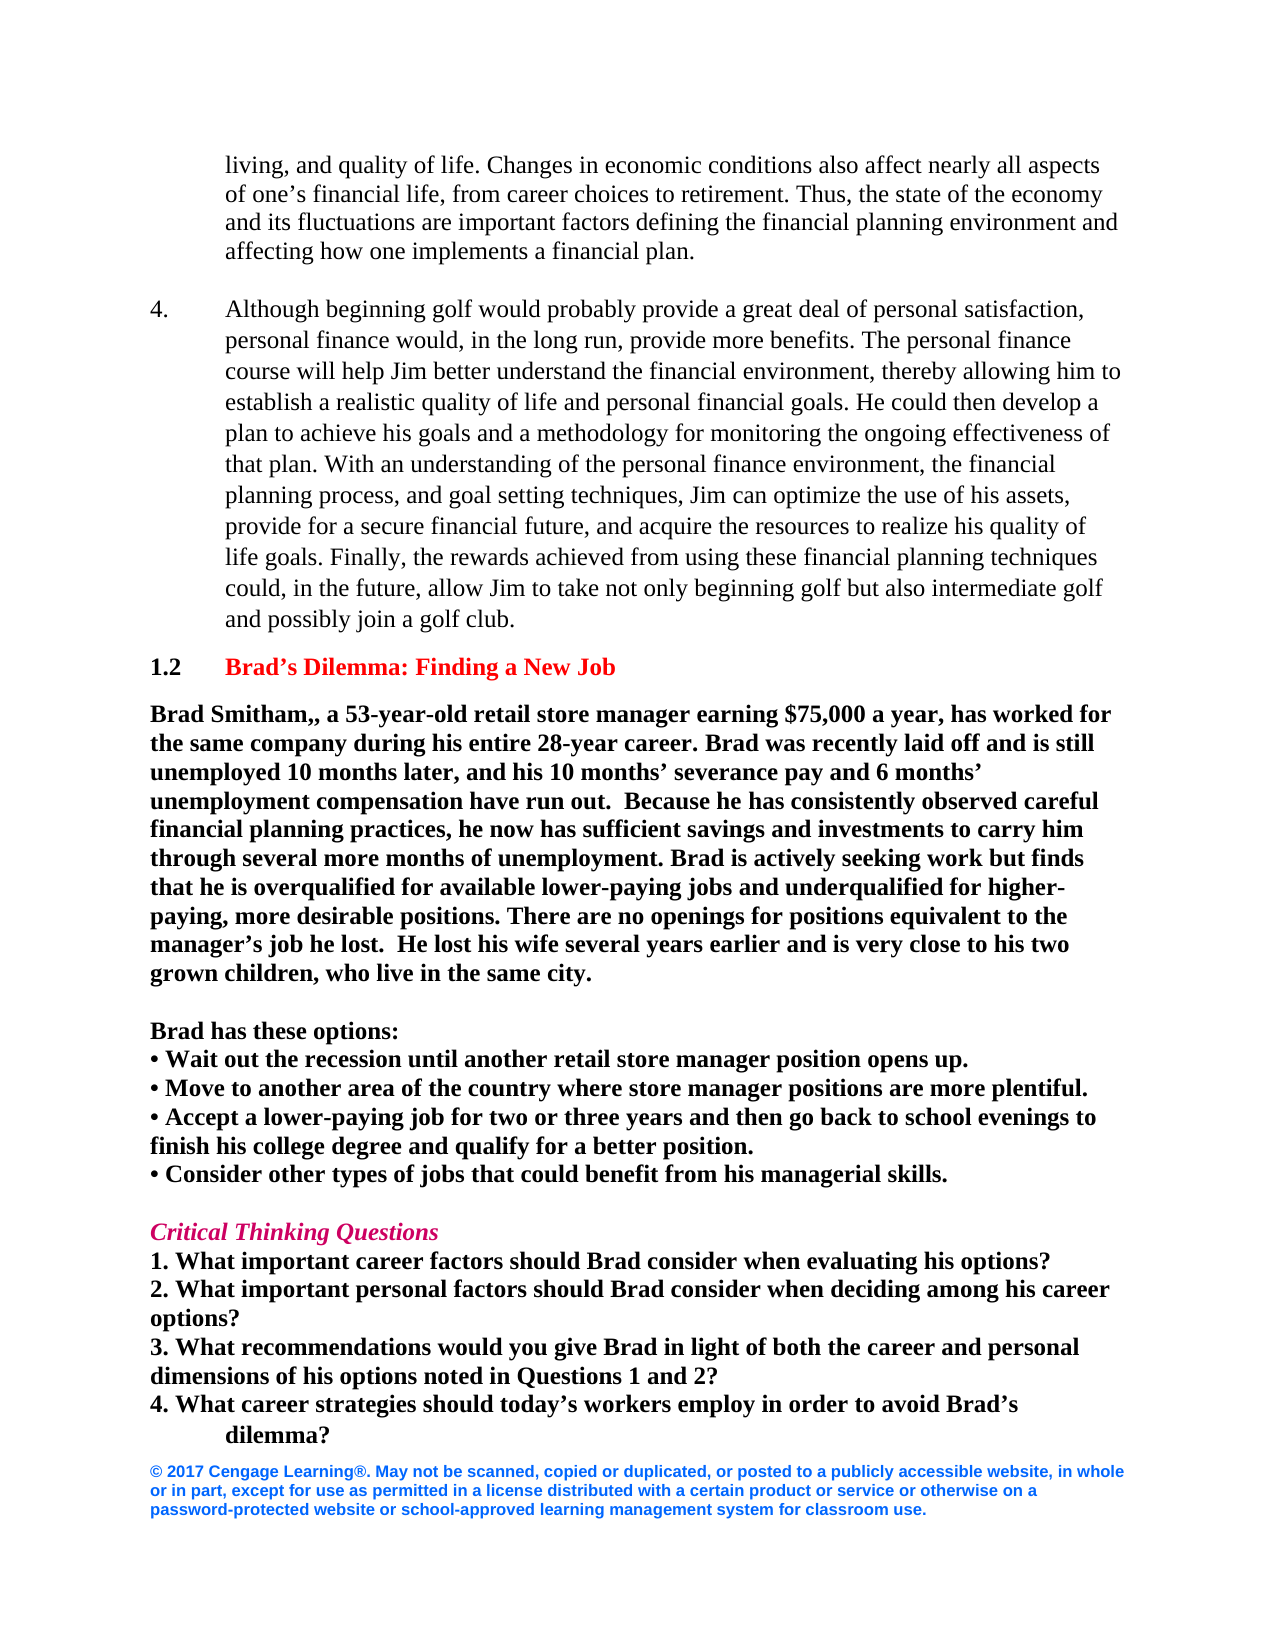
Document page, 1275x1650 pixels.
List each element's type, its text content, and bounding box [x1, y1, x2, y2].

text • Accept a lower-paying job for two or three years and then go back to school evenings to finish his college degree and qualify for a better position. [150, 1102, 1125, 1159]
text • Consider other types of jobs that could benefit from his managerial skills. [150, 1159, 1125, 1188]
text Brad Smitham,, a 53-year-old retail store manager earning $75,000 a year, has worked for the same company during his entire 28-year career. Brad was recently laid off and is still unemployed 10 months later, and his 10 months’ severance pay and 6 months’ unemployment compensation have run out. Because he has consistently observed careful financial planning practices, he now has sufficient savings and investments to carry him through several more months of unemployment. Brad is actively seeking work but finds that he is overqualified for available lower-paying jobs and underqualified for higher-paying, more desirable positions. There are no openings for positions equivalent to the manager’s job he lost. He lost his wife several years earlier and is very close to his two grown children, who live in the same city. [150, 699, 1125, 987]
text 4. Although beginning golf would probably provide a great deal of personal satisfaction, personal finance would, in the long run, provide more benefits. The personal finance course will help Jim better understand the financial environment, thereby allowing him to establish a realistic quality of life and personal financial goals. He could then develop a plan to achieve his goals and a methodology for monitoring the ongoing effectiveness of that plan. With an understanding of the personal finance environment, the financial planning process, and goal setting techniques, Jim can optimize the use of his assets, provide for a secure financial future, and acquire the resources to realize his quality of life goals. Finally, the rewards achieved from using these financial planning techniques could, in the future, allow Jim to take not only beginning golf but also intermediate golf and possibly join a golf club. [150, 294, 1125, 633]
text • Wait out the recession until another retail store manager position opens up. [150, 1044, 1125, 1073]
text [150, 150, 1125, 265]
text Brad has these options: [150, 1016, 1125, 1044]
text Critical Thinking Questions [150, 1217, 1125, 1246]
text 1. What important career factors should Brad consider when evaluating his options? [150, 1246, 1125, 1274]
text 4. What career strategies should today’s workers employ in order to avoid Brad’s dilemma? [150, 1389, 1125, 1449]
text • Move to another area of the country where store manager positions are more plentiful. [150, 1073, 1125, 1102]
text 3. What recommendations would you give Brad in light of both the career and personal dimensions of his options noted in Questions 1 and 2? [150, 1332, 1125, 1389]
text 1.2 Brad’s Dilemma: Finding a New Job [150, 652, 1125, 681]
text 2. What important personal factors should Brad consider when deciding among his career options? [150, 1274, 1125, 1332]
